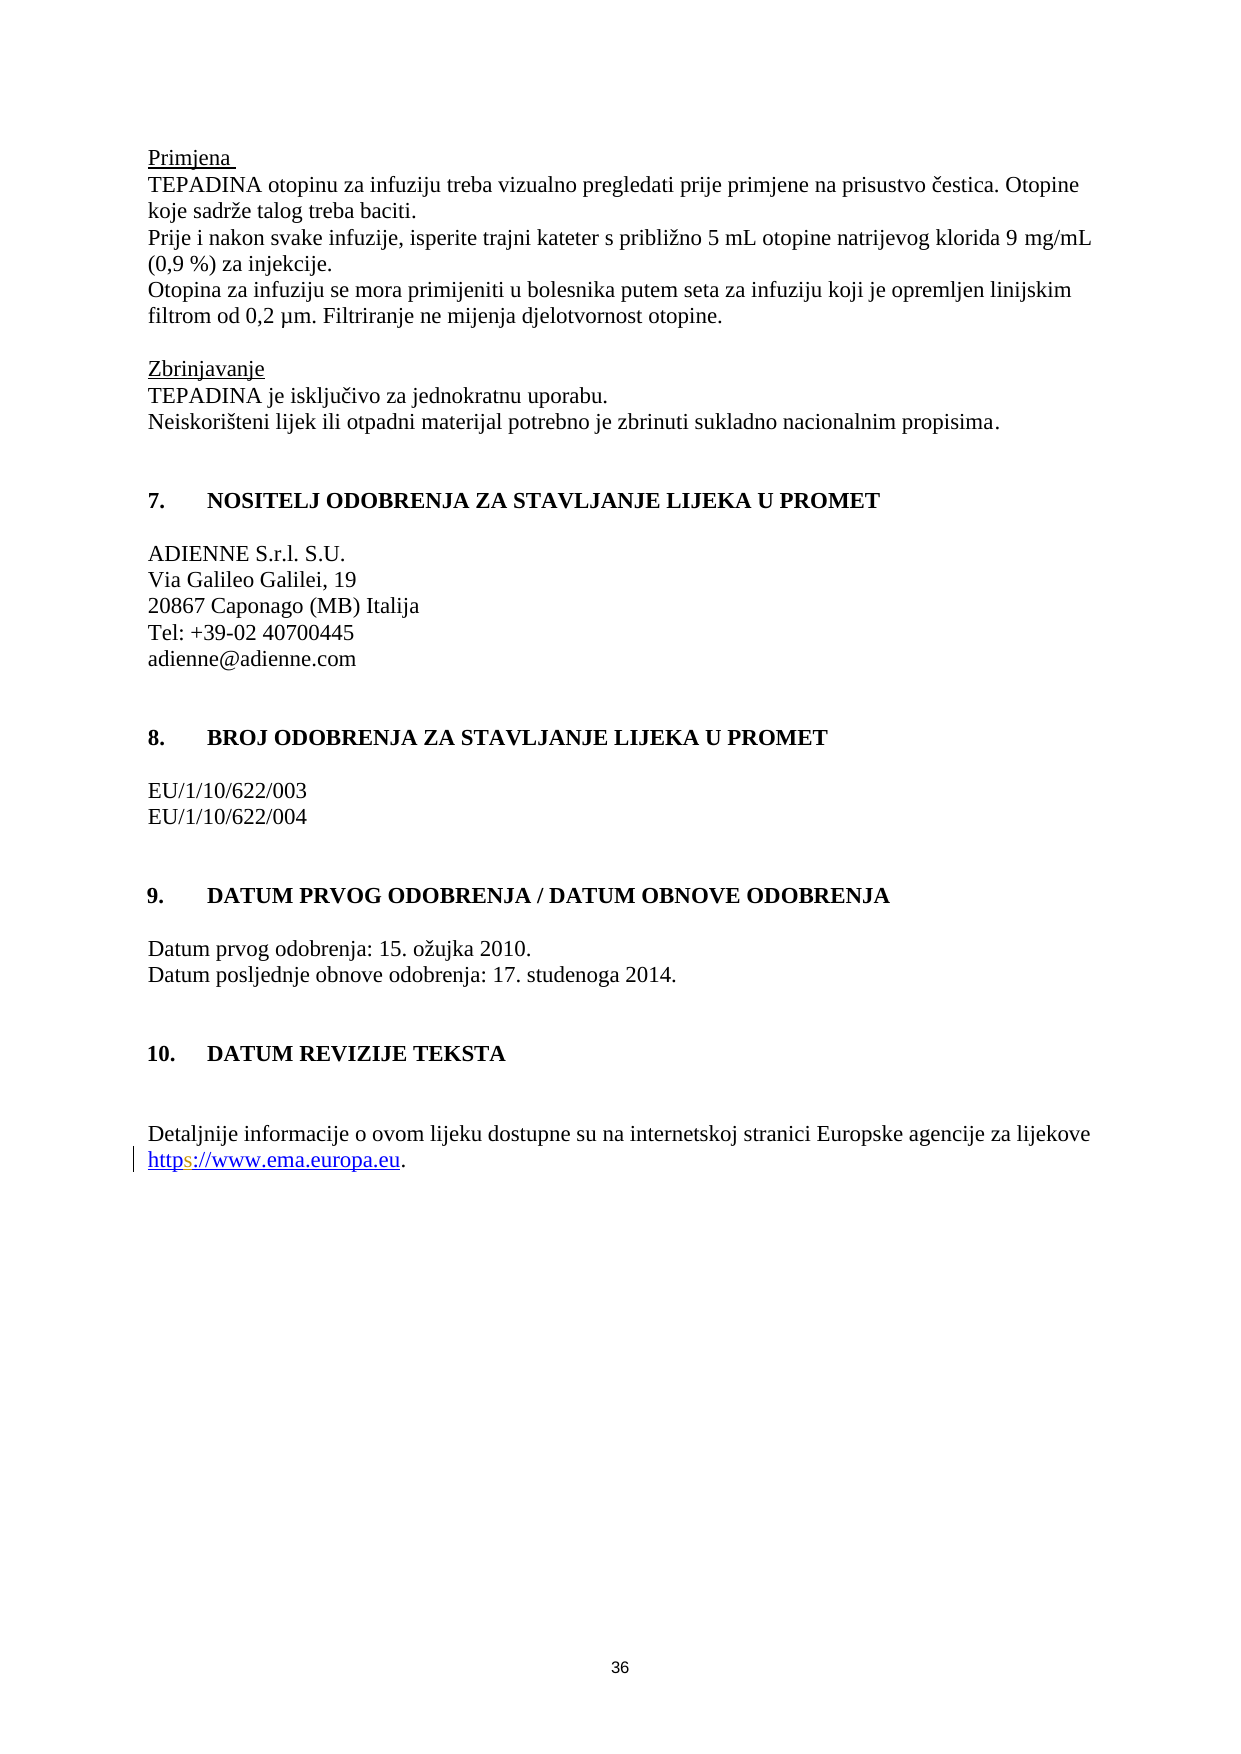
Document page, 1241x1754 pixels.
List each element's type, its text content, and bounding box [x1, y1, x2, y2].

text Datum prvog odobrenja: 15. ožujka 2010. [148, 935, 1092, 961]
text EU/1/10/622/003 [148, 777, 1092, 803]
list 10. DATUM REVIZIJE TEKSTA [147, 1041, 1092, 1067]
text 8. BROJ ODOBRENJA ZA STAVLJANJE LIJEKA U PROMET [148, 724, 1092, 751]
text ADIENNE S.r.l. S.U. [148, 540, 1092, 566]
text Prije i nakon svake infuzije, isperite trajni kateter s približno 5 mL otopine natrijevog klorida 9 mg/mL (0,9 %) za injekcije. [148, 223, 1092, 276]
text Neiskorišteni lijek ili otpadni materijal potrebno je zbrinuti sukladno nacionalnim propisima. [148, 408, 1092, 434]
text TEPADINA otopinu za infuziju treba vizualno pregledati prije primjene na prisustvo čestica. Otopine koje sadrže talog treba baciti. [148, 171, 1092, 223]
text TEPADINA je isključivo za jednokratnu uporabu. [148, 382, 1092, 408]
text Tel: +39-02 40700445 [148, 619, 1092, 645]
text 7. NOSITELJ ODOBRENJA ZA STAVLJANJE LIJEKA U PROMET [148, 487, 1092, 513]
text Datum posljednje obnove odobrenja: 17. studenoga 2014. [148, 961, 1092, 988]
text 20867 Caponago (MB) Italija [148, 592, 1092, 619]
text EU/1/10/622/004 [148, 803, 1092, 830]
text 9. DATUM PRVOG ODOBRENJA / DATUM OBNOVE ODOBRENJA [147, 882, 1092, 909]
text adienne@adienne.com [148, 645, 1092, 672]
text Primjena [148, 144, 1092, 171]
text Otopina za infuziju se mora primijeniti u bolesnika putem seta za infuziju koji je opremljen linijskim filtrom od 0,2 µm. Filtriranje ne mijenja djelotvornost otopine. [148, 276, 1092, 329]
text Detaljnije informacije o ovom lijeku dostupne su na internetskoj stranici Europske agencije za lijekove http://www.ema.europa.eu. [148, 1119, 1092, 1172]
text Via Galileo Galilei, 19 [148, 566, 1092, 592]
text Zbrinjavanje [148, 355, 1092, 382]
